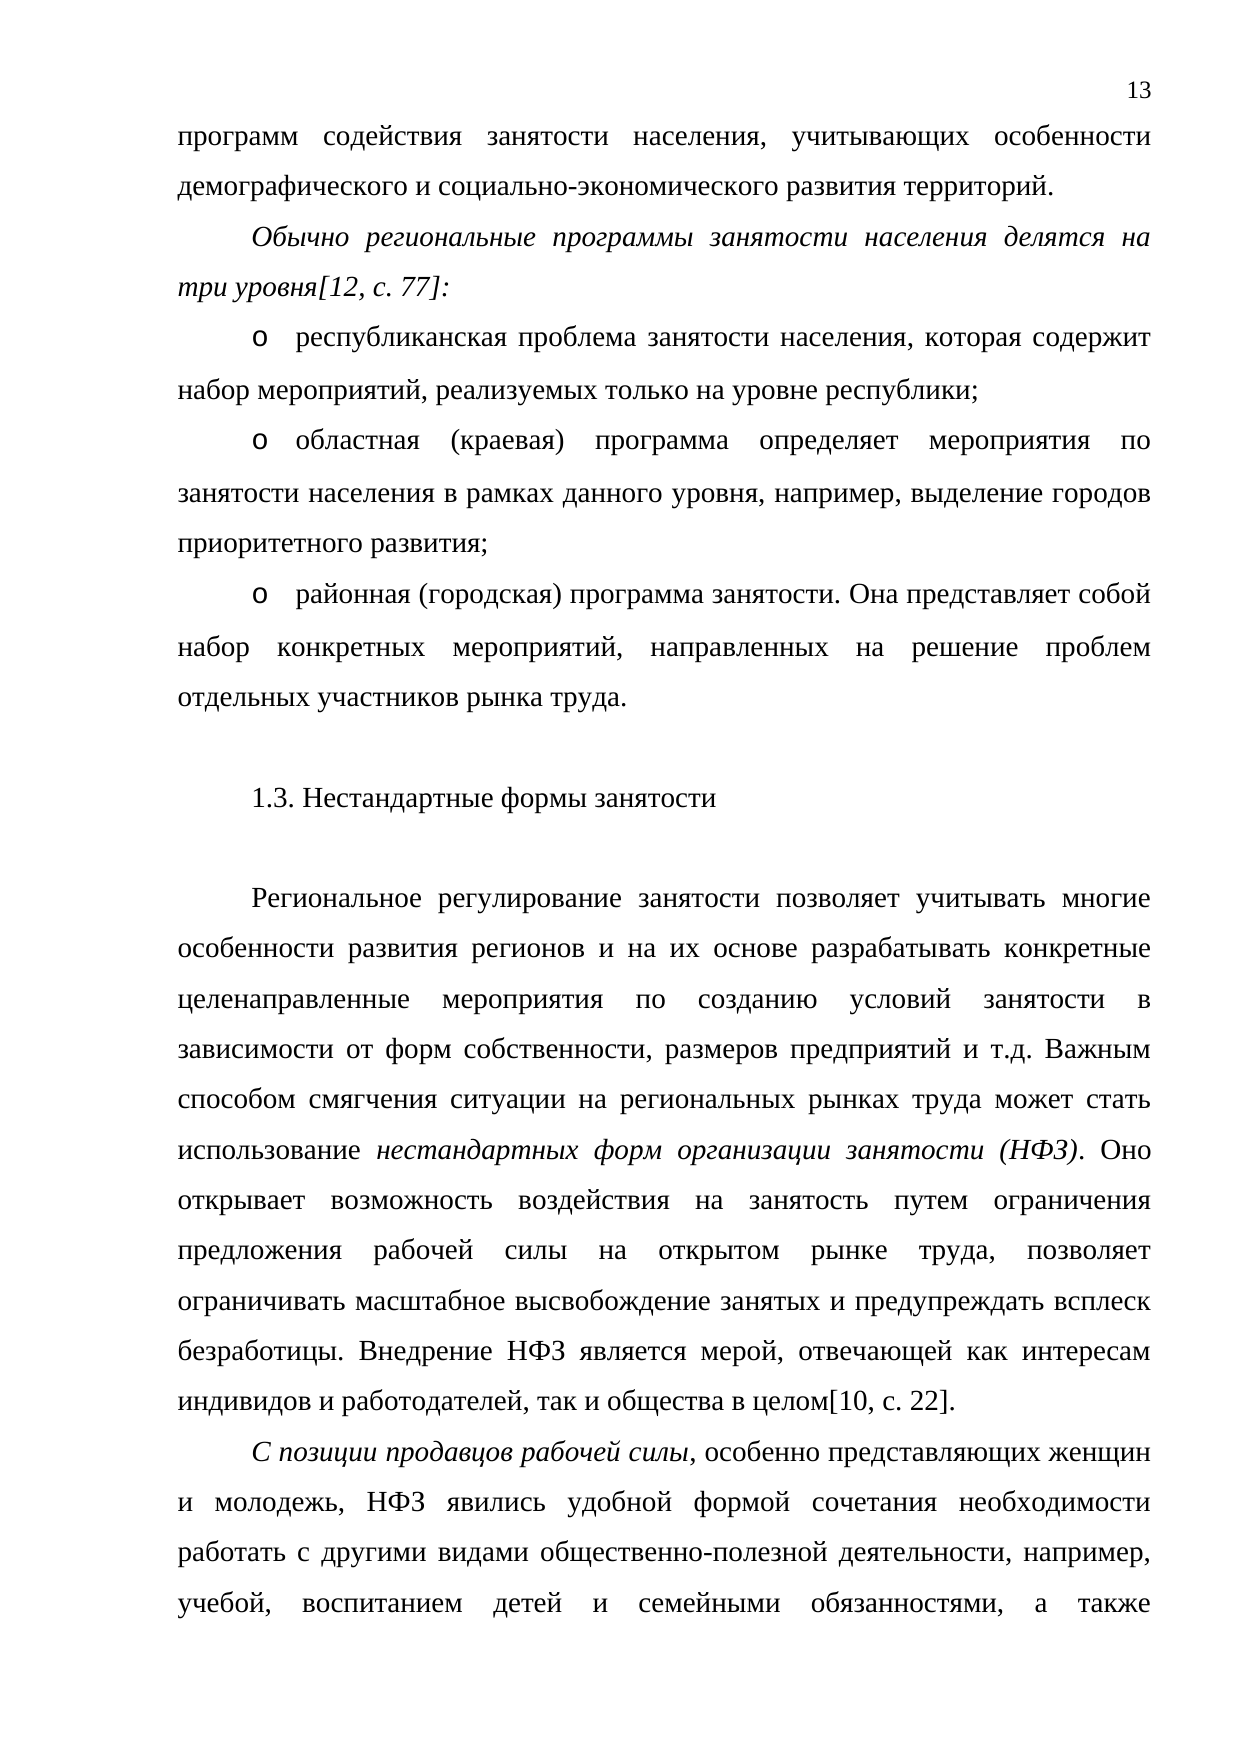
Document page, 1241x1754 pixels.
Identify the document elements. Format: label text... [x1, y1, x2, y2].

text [177, 1434, 1152, 1618]
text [177, 118, 1152, 202]
list районная (городская) программа занятости. Она представляет собой набор конкретных мероприятий, направленных на решение проблем отдельных участников рынка труда. [177, 576, 1152, 713]
text 1.3. Нестандартные формы занятости [177, 780, 1152, 813]
list областная (краевая) программа определяет мероприятия по занятости населения в рамках данного уровня, например, выделение городов приоритетного развития; [177, 422, 1152, 559]
text Обычно региональные программы занятости населения делятся на три уровня[12, с. 77]: [177, 219, 1152, 303]
list республиканская проблема занятости населения, которая содержит набор мероприятий, реализуемых только на уровне республики; [177, 319, 1152, 406]
text Региональное регулирование занятости позволяет учитывать многие особенности развития регионов и на их основе разрабатывать конкретные целенаправленные мероприятия по созданию условий занятости в зависимости от форм собственности, размеров предприятий и т.д. Важным способом смягчения ситуации на региональных рынках труда может стать использование нестандартных форм организации занятости (НФЗ). Оно открывает возможность воздействия на занятость путем ограничения предложения рабочей силы на открытом рынке труда, позволяет ограничивать масштабное высвобождение занятых и предупреждать всплеск безработицы. Внедрение НФЗ является мерой, отвечающей как интересам индивидов и работодателей, так и общества в целом[10, с. 22]. [177, 880, 1152, 1417]
